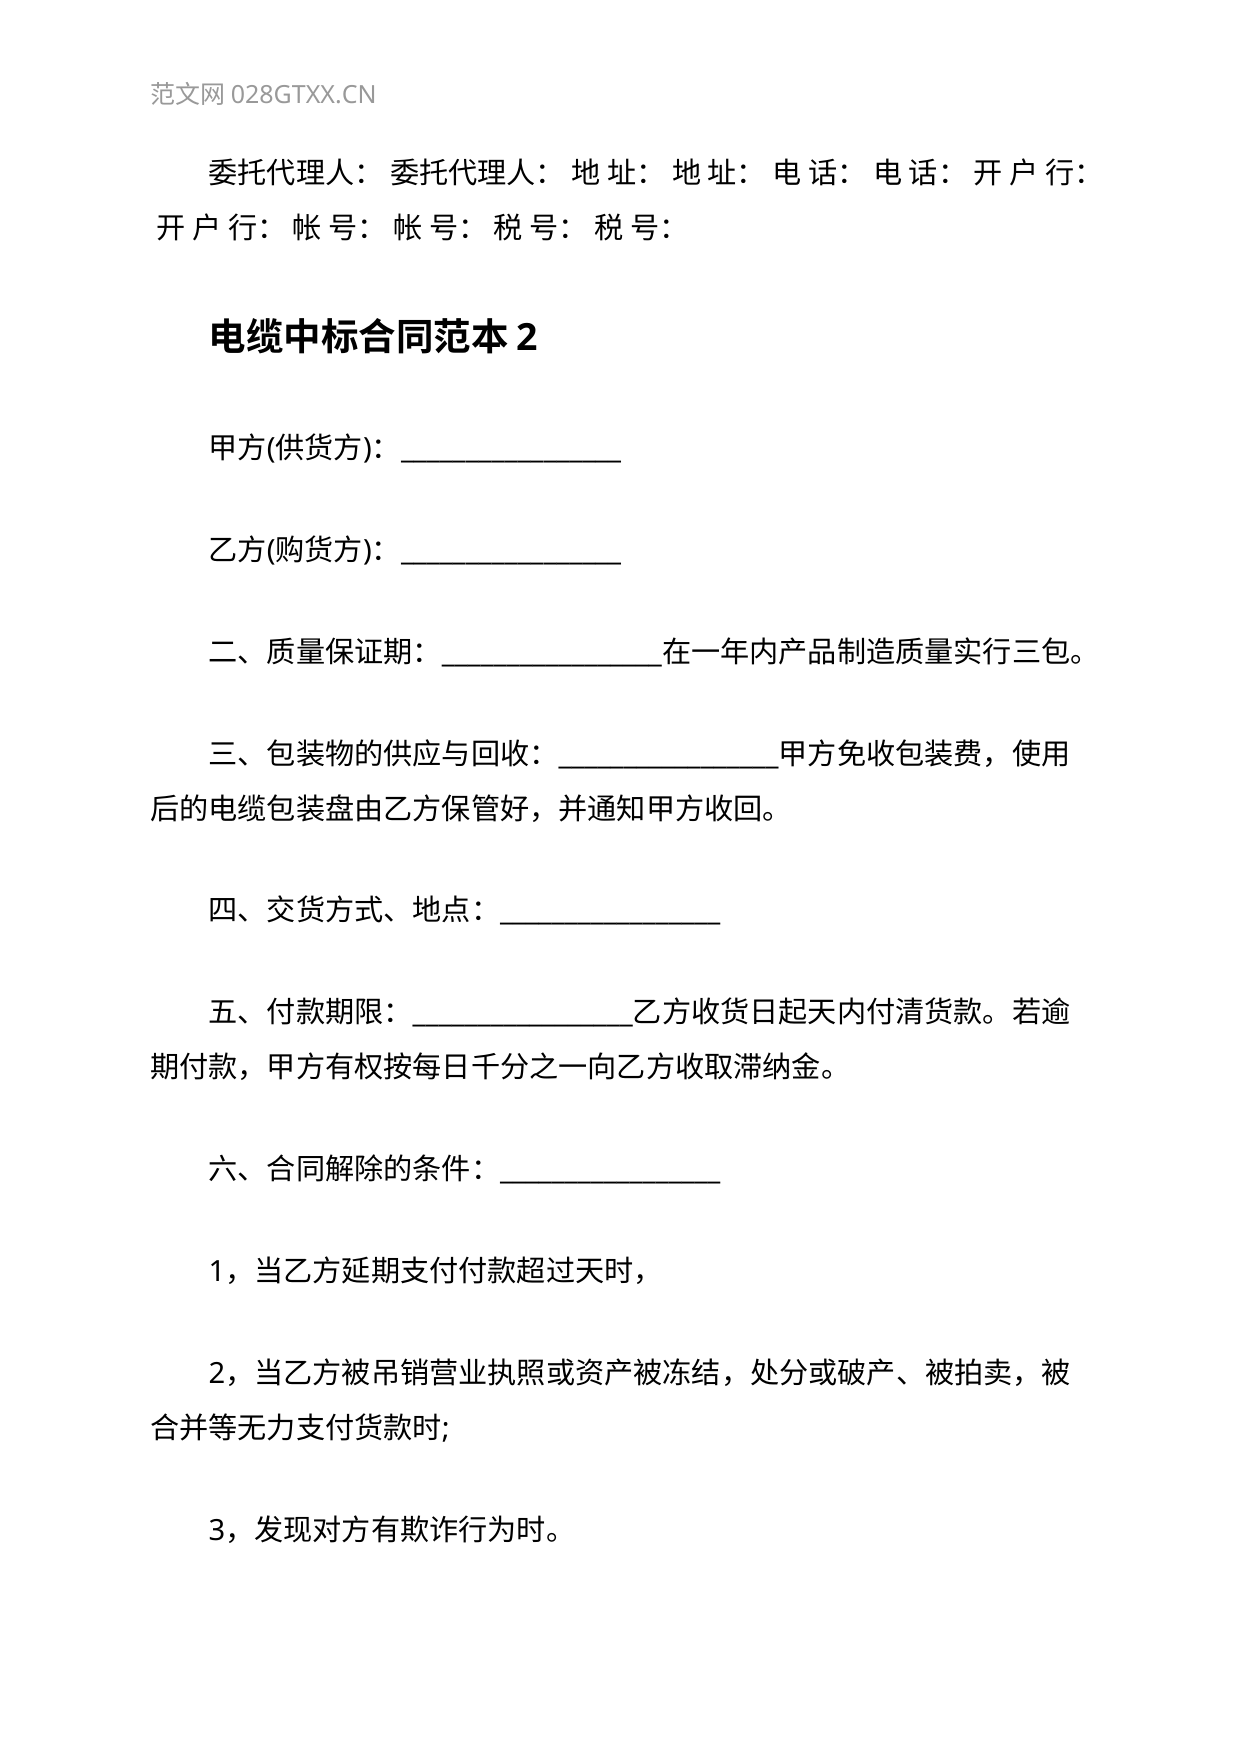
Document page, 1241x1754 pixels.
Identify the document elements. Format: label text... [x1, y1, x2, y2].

text 乙方(购货方)：_________________ [150, 526, 1090, 569]
text 四、交货方式、地点：_________________ [150, 887, 1090, 929]
text 电缆中标合同范本2 [150, 307, 1090, 361]
text 二、质量保证期：_________________在一年内产品制造质量实行三包。 [150, 628, 1090, 671]
text 六、合同解除的条件：_________________ [150, 1146, 1090, 1188]
text 三、包装物的供应与回收：_________________甲方免收包装费，使用后的电缆包装盘由乙方保管好，并通知甲方收回。 [150, 730, 1090, 827]
text 2，当乙方被吊销营业执照或资产被冻结，处分或破产、被拍卖，被合并等无力支付货款时; [150, 1350, 1090, 1447]
text 甲方(供货方)：_________________ [150, 424, 1090, 467]
text 委托代理人： 委托代理人： 地 址： 地 址： 电 话： 电 话： 开 户 行： 开 户 行： 帐 号： 帐 号： 税 号： 税 号： [150, 150, 1090, 247]
text 3，发现对方有欺诈行为时。 [150, 1507, 1090, 1549]
text 1，当乙方延期支付付款超过天时， [150, 1248, 1090, 1290]
text 五、付款期限：_________________乙方收货日起天内付清货款。若逾期付款，甲方有权按每日千分之一向乙方收取滞纳金。 [150, 989, 1090, 1086]
